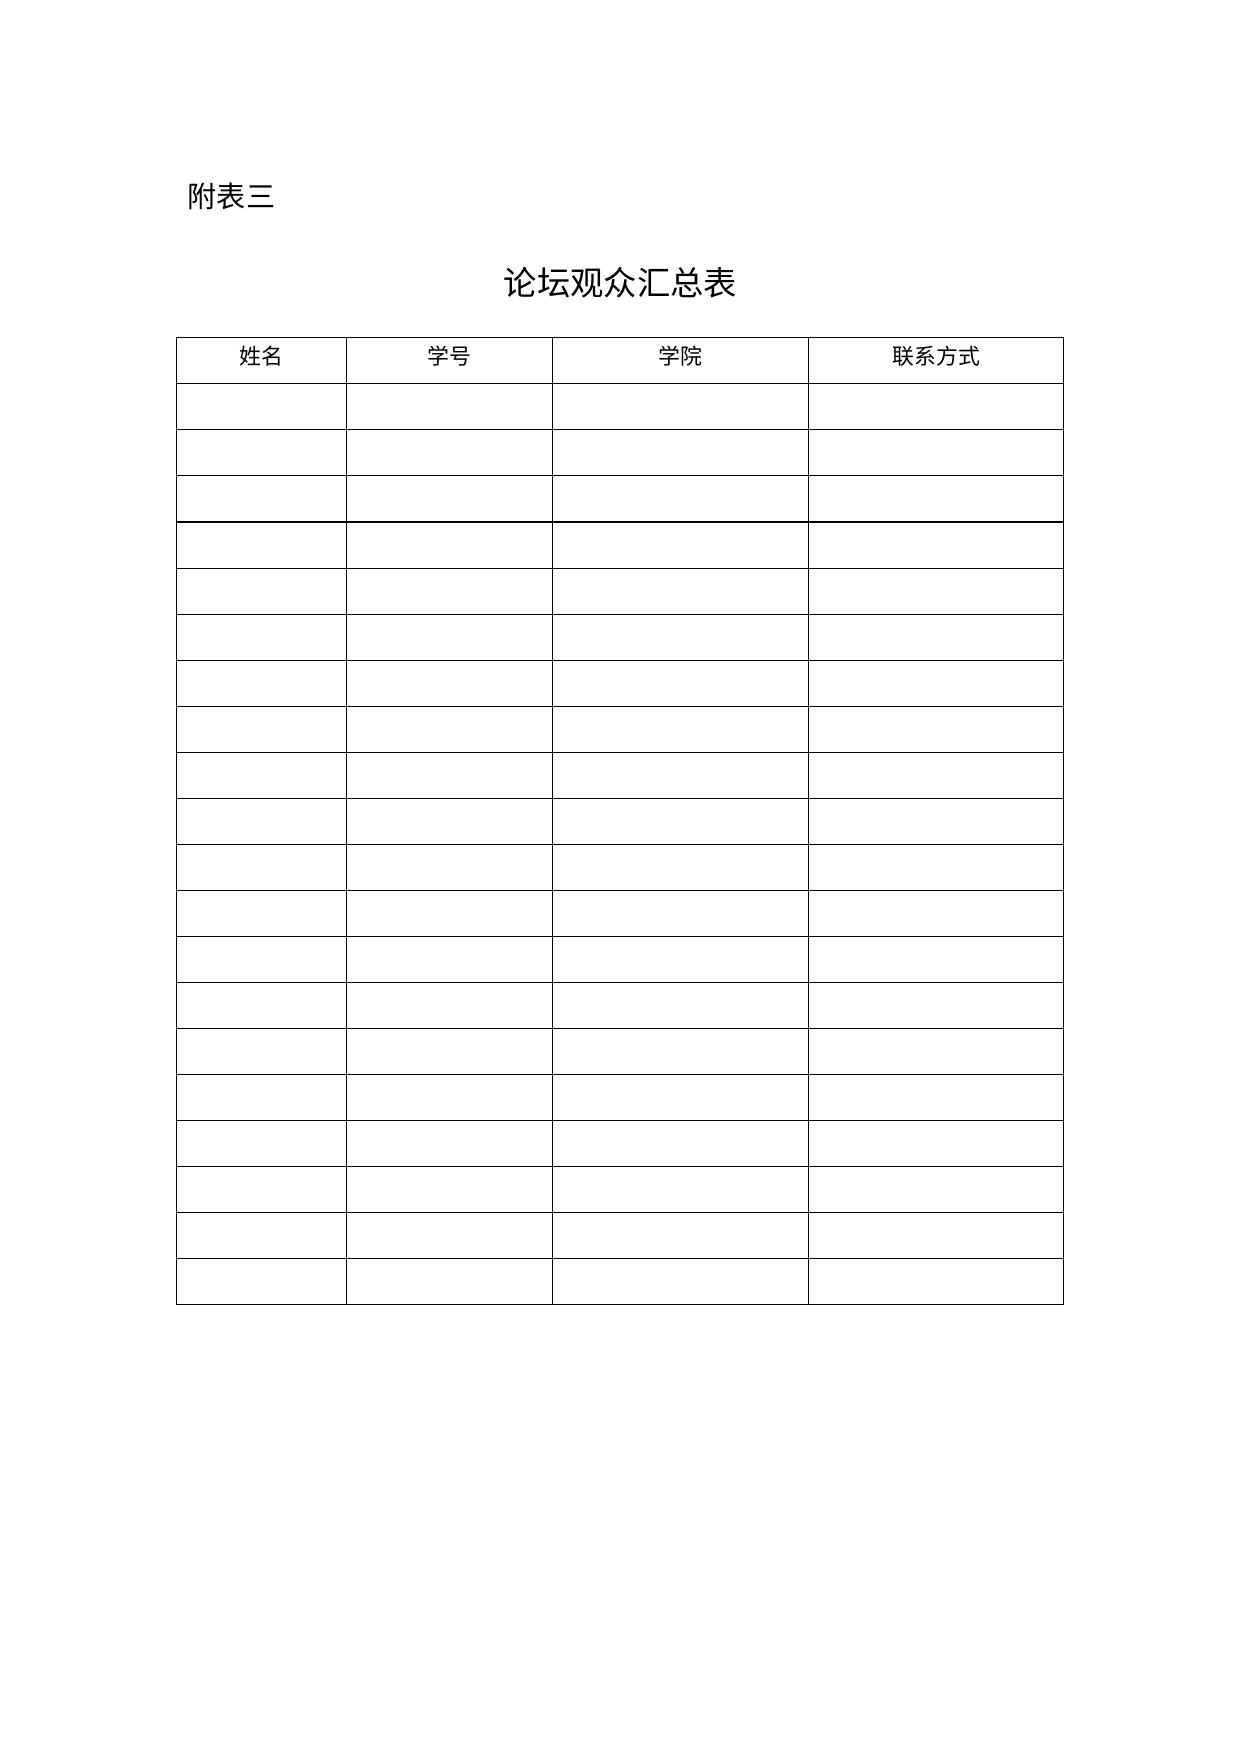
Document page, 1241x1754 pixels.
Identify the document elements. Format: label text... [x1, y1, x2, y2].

table_cell [809, 1213, 1063, 1258]
table_cell [177, 430, 346, 475]
table_cell [347, 1075, 552, 1120]
table_cell [553, 1075, 808, 1120]
table_cell [553, 1213, 808, 1258]
table_cell [553, 937, 808, 982]
table_cell [177, 476, 346, 521]
table_cell [347, 1029, 552, 1074]
table_cell [347, 753, 552, 798]
table_header 联系方式 [809, 338, 1063, 383]
table_cell [809, 1075, 1063, 1120]
table_cell [553, 569, 808, 613]
table_cell [177, 1259, 346, 1304]
table_header 学号 [347, 338, 552, 383]
table_cell [177, 753, 346, 798]
table_cell [809, 661, 1063, 706]
table_cell [177, 661, 346, 706]
table_cell [809, 753, 1063, 798]
table_cell [347, 384, 552, 429]
table_cell [347, 1259, 552, 1304]
table_cell [553, 707, 808, 752]
table_cell [177, 983, 346, 1028]
table_cell [553, 983, 808, 1028]
table_cell [177, 937, 346, 982]
table_cell [347, 569, 552, 613]
table_cell [809, 615, 1063, 659]
table_cell [553, 661, 808, 706]
table_cell [347, 1121, 552, 1166]
table_cell [177, 845, 346, 890]
table_header 学院 [553, 338, 808, 383]
table_cell [347, 476, 552, 521]
table_cell [809, 430, 1063, 475]
table_cell [553, 845, 808, 890]
text 附表三 [187, 162, 1053, 227]
table_cell [347, 799, 552, 844]
table_cell [809, 1121, 1063, 1166]
text 论坛观众汇总表 [187, 248, 1053, 313]
table_cell [347, 937, 552, 982]
table_cell [553, 1121, 808, 1166]
table_cell [553, 430, 808, 475]
table_cell [347, 1167, 552, 1212]
table_cell [809, 1259, 1063, 1304]
table_cell [177, 1075, 346, 1120]
table_cell [553, 1029, 808, 1074]
table_cell [553, 1167, 808, 1212]
table_cell [347, 661, 552, 706]
table_cell [177, 1213, 346, 1258]
table_cell [553, 799, 808, 844]
table_cell [809, 845, 1063, 890]
table_cell [177, 707, 346, 752]
table_cell [347, 430, 552, 475]
table_cell [347, 891, 552, 936]
table_cell [809, 384, 1063, 429]
table_cell [809, 937, 1063, 982]
table_cell [553, 523, 808, 567]
table_cell [177, 1121, 346, 1166]
table_cell [177, 799, 346, 844]
table_cell [809, 983, 1063, 1028]
table_cell [809, 707, 1063, 752]
table_cell [177, 1029, 346, 1074]
table_cell [347, 707, 552, 752]
table_cell [553, 615, 808, 659]
table_cell [809, 1167, 1063, 1212]
table_cell [347, 983, 552, 1028]
table_cell [347, 615, 552, 659]
table_header 姓名 [177, 338, 346, 383]
table_cell [809, 891, 1063, 936]
table_cell [809, 1029, 1063, 1074]
table_cell [809, 799, 1063, 844]
table_cell [347, 523, 552, 567]
table_cell [809, 569, 1063, 613]
table_cell [177, 523, 346, 567]
table_cell [177, 615, 346, 659]
table_cell [809, 476, 1063, 521]
table_cell [553, 476, 808, 521]
table_cell [553, 384, 808, 429]
table_cell [177, 384, 346, 429]
table_cell [809, 523, 1063, 567]
table_cell [177, 569, 346, 613]
table_cell [177, 1167, 346, 1212]
table_cell [553, 891, 808, 936]
table_cell [553, 753, 808, 798]
table_cell [347, 845, 552, 890]
table_cell [177, 891, 346, 936]
table_cell [553, 1259, 808, 1304]
table_cell [347, 1213, 552, 1258]
